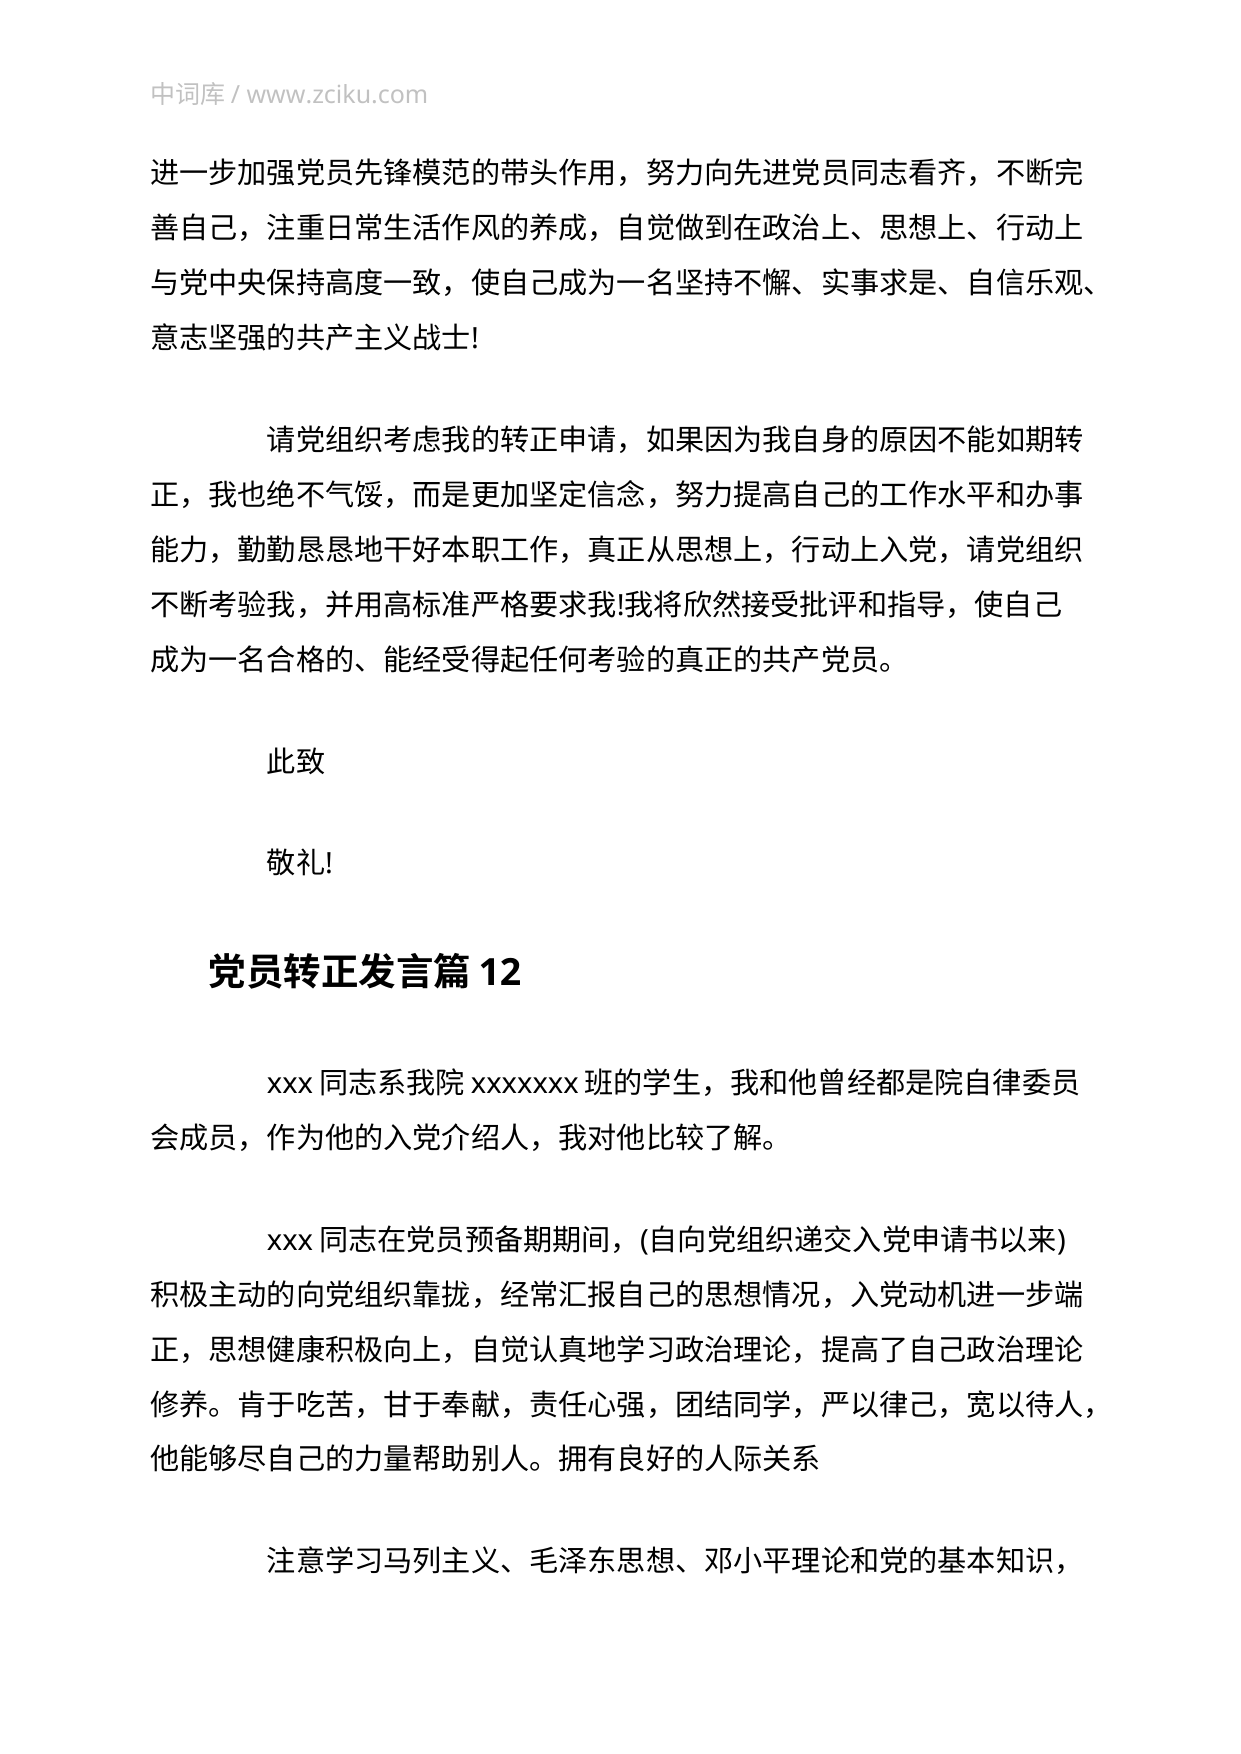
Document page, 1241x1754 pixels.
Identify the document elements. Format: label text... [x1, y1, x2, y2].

text 党员转正发言篇12 [150, 942, 1090, 996]
text 此致 [150, 738, 1090, 780]
text 请党组织考虑我的转正申请，如果因为我自身的原因不能如期转正，我也绝不气馁，而是更加坚定信念，努力提高自己的工作水平和办事能力，勤勤恳恳地干好本职工作，真正从思想上，行动上入党，请党组织不断考验我，并用高标准严格要求我!我将欣然接受批评和指导，使自己成为一名合格的、能经受得起任何考验的真正的共产党员。 [150, 417, 1090, 679]
text 敬礼! [150, 840, 1090, 882]
text xxx同志在党员预备期期间，(自向党组织递交入党申请书以来)积极主动的向党组织靠拢，经常汇报自己的思想情况，入党动机进一步端正，思想健康积极向上，自觉认真地学习政治理论，提高了自己政治理论修养。肯于吃苦，甘于奉献，责任心强，团结同学，严以律己，宽以待人，他能够尽自己的力量帮助别人。拥有良好的人际关系 [150, 1216, 1090, 1478]
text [150, 1538, 1090, 1580]
text xxx同志系我院xxxxxxx班的学生，我和他曾经都是院自律委员会成员，作为他的入党介绍人，我对他比较了解。 [150, 1059, 1090, 1157]
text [150, 150, 1090, 357]
